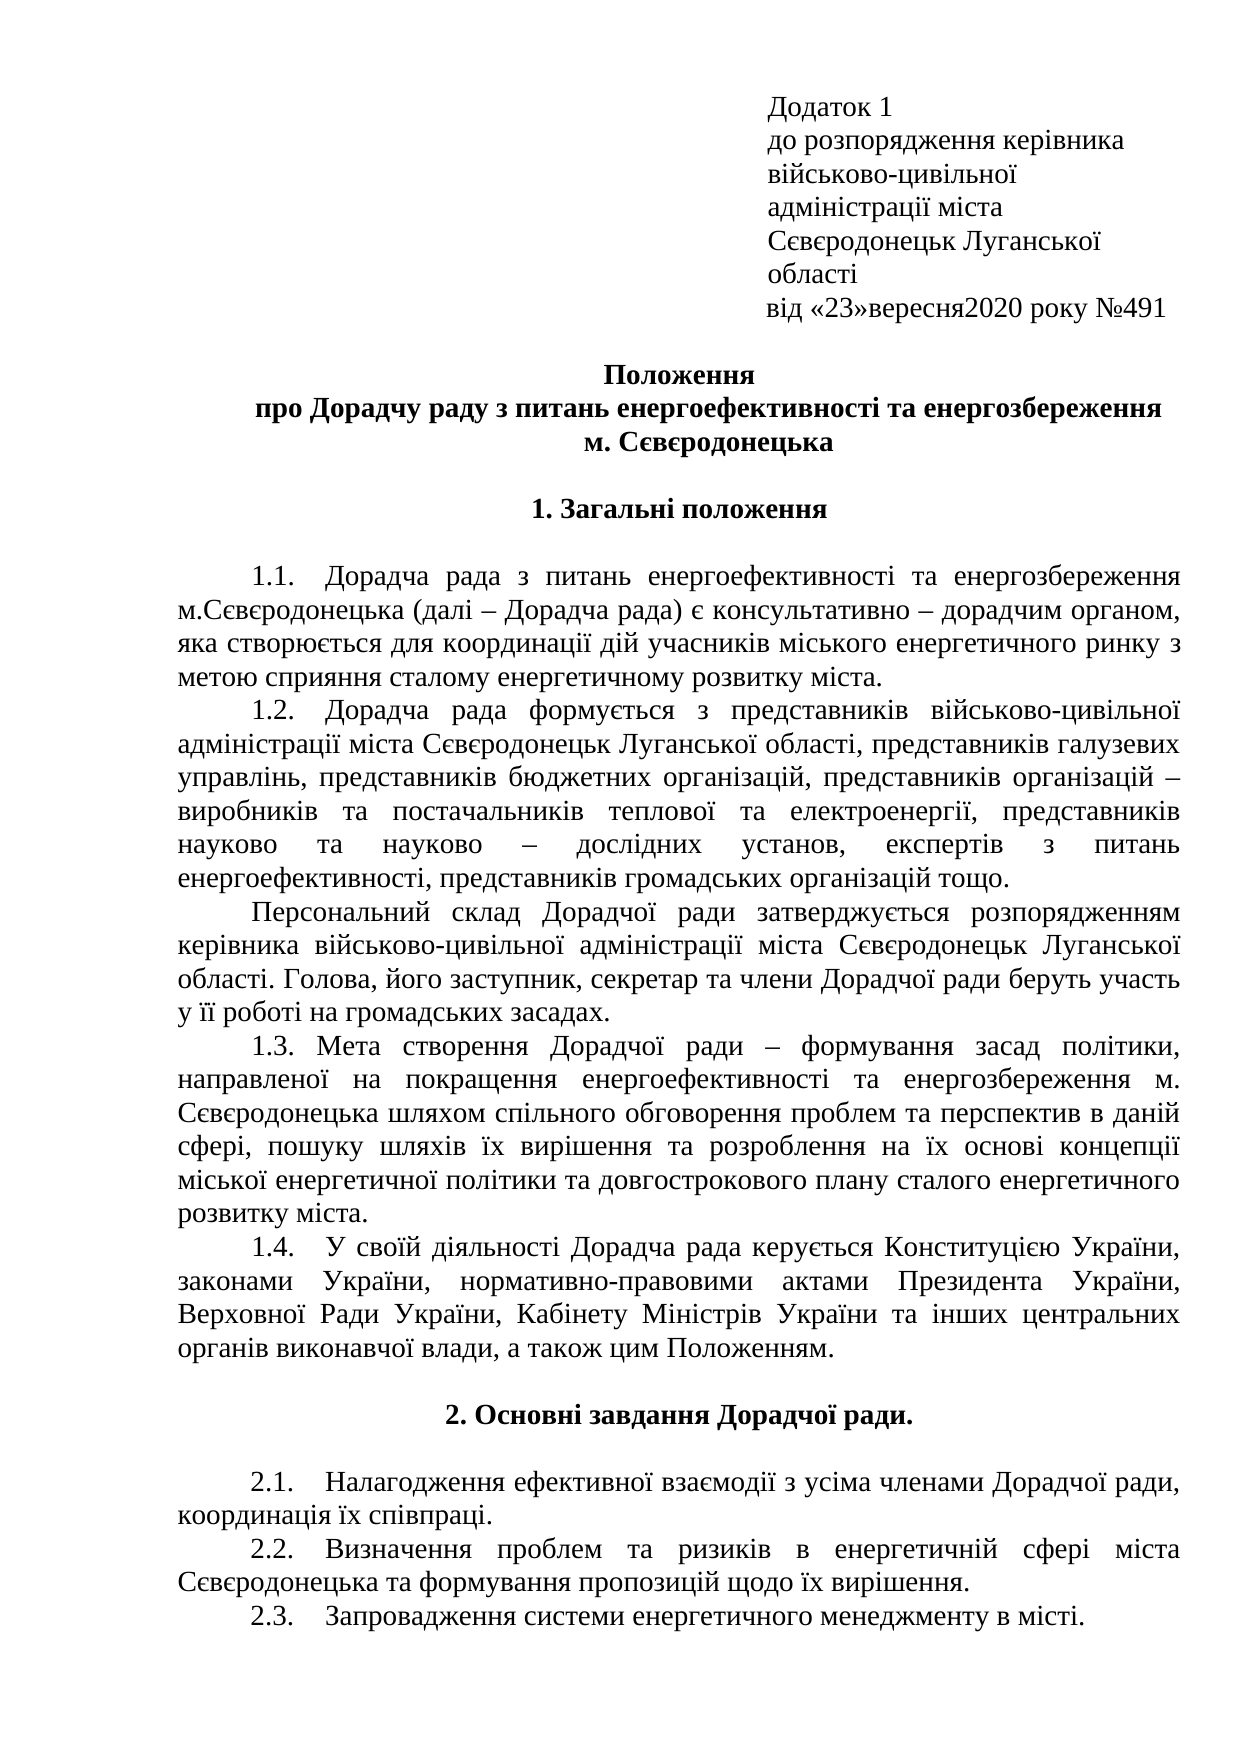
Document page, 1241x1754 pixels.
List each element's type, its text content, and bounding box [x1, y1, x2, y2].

text від «23»вересня2020 року №491 [758, 290, 1181, 323]
list Налагодження ефективної взаємодії з усіма членами Дорадчої ради, координація їх співпраці. [177, 1464, 1181, 1531]
list Визначення проблем та ризиків в енергетичній сфері міста Сєвєродонецька та формування пропозицій щодо їх вирішення. [177, 1531, 1181, 1598]
text Додаток 1 [758, 89, 1181, 122]
text 1. Загальні положення [177, 491, 1181, 525]
list Запровадження системи енергетичного менеджменту в місті. [177, 1598, 1181, 1632]
text до розпорядження керівника [693, 122, 1181, 156]
text Персональний склад Дорадчої ради затверджується розпорядженням керівника військово-цивільної адміністрації міста Сєвєродонецьк Луганської області. Голова, його заступник, секретар та члени Дорадчої ради беруть участь у її роботі на громадських засадах. [177, 894, 1181, 1028]
text Положення [177, 357, 1181, 391]
text військово-цивільної адміністрації міста Сєвєродонецьк Луганської області [693, 156, 1181, 290]
text 2. Основні завдання Дорадчої ради. [177, 1397, 1181, 1430]
text 1.3. Мета створення Дорадчої ради – формування засад політики, направленої на покращення енергоефективності та енергозбереження м. Сєвєродонецька шляхом спільного обговорення проблем та перспектив в даній сфері, пошуку шляхів їх вирішення та розроблення на їх основі концепції міської енергетичної політики та довгострокового плану сталого енергетичного розвитку міста. [177, 1028, 1181, 1229]
text м. Сєвєродонецька [177, 424, 1240, 458]
text 1.2. Дорадча рада формується з представників військово-цивільної адміністрації міста Сєвєродонецьк Луганської області, представників галузевих управлінь, представників бюджетних організацій, представників організацій – виробників та постачальників теплової та електроенергії, представників науково та науково – дослідних установ, експертів з питань енергоефективності, представників громадських організацій тощо. [177, 692, 1181, 894]
text про Дорадчу раду з питань енергоефективності та енергозбереження [177, 391, 1240, 424]
text 1.4. У своїй діяльності Дорадча рада керується Конституцією України, законами України, нормативно-правовими актами Президента України, Верховної Ради України, Кабінету Міністрів України та інших центральних органів виконавчої влади, а також цим Положенням. [177, 1229, 1181, 1363]
text 1.1. Дорадча рада з питань енергоефективності та енергозбереження м.Сєвєродонецька (далі – Дорадча рада) є консультативно – дорадчим органом, яка створюється для координації дій учасників міського енергетичного ринку з метою сприяння сталому енергетичному розвитку міста. [177, 558, 1181, 692]
